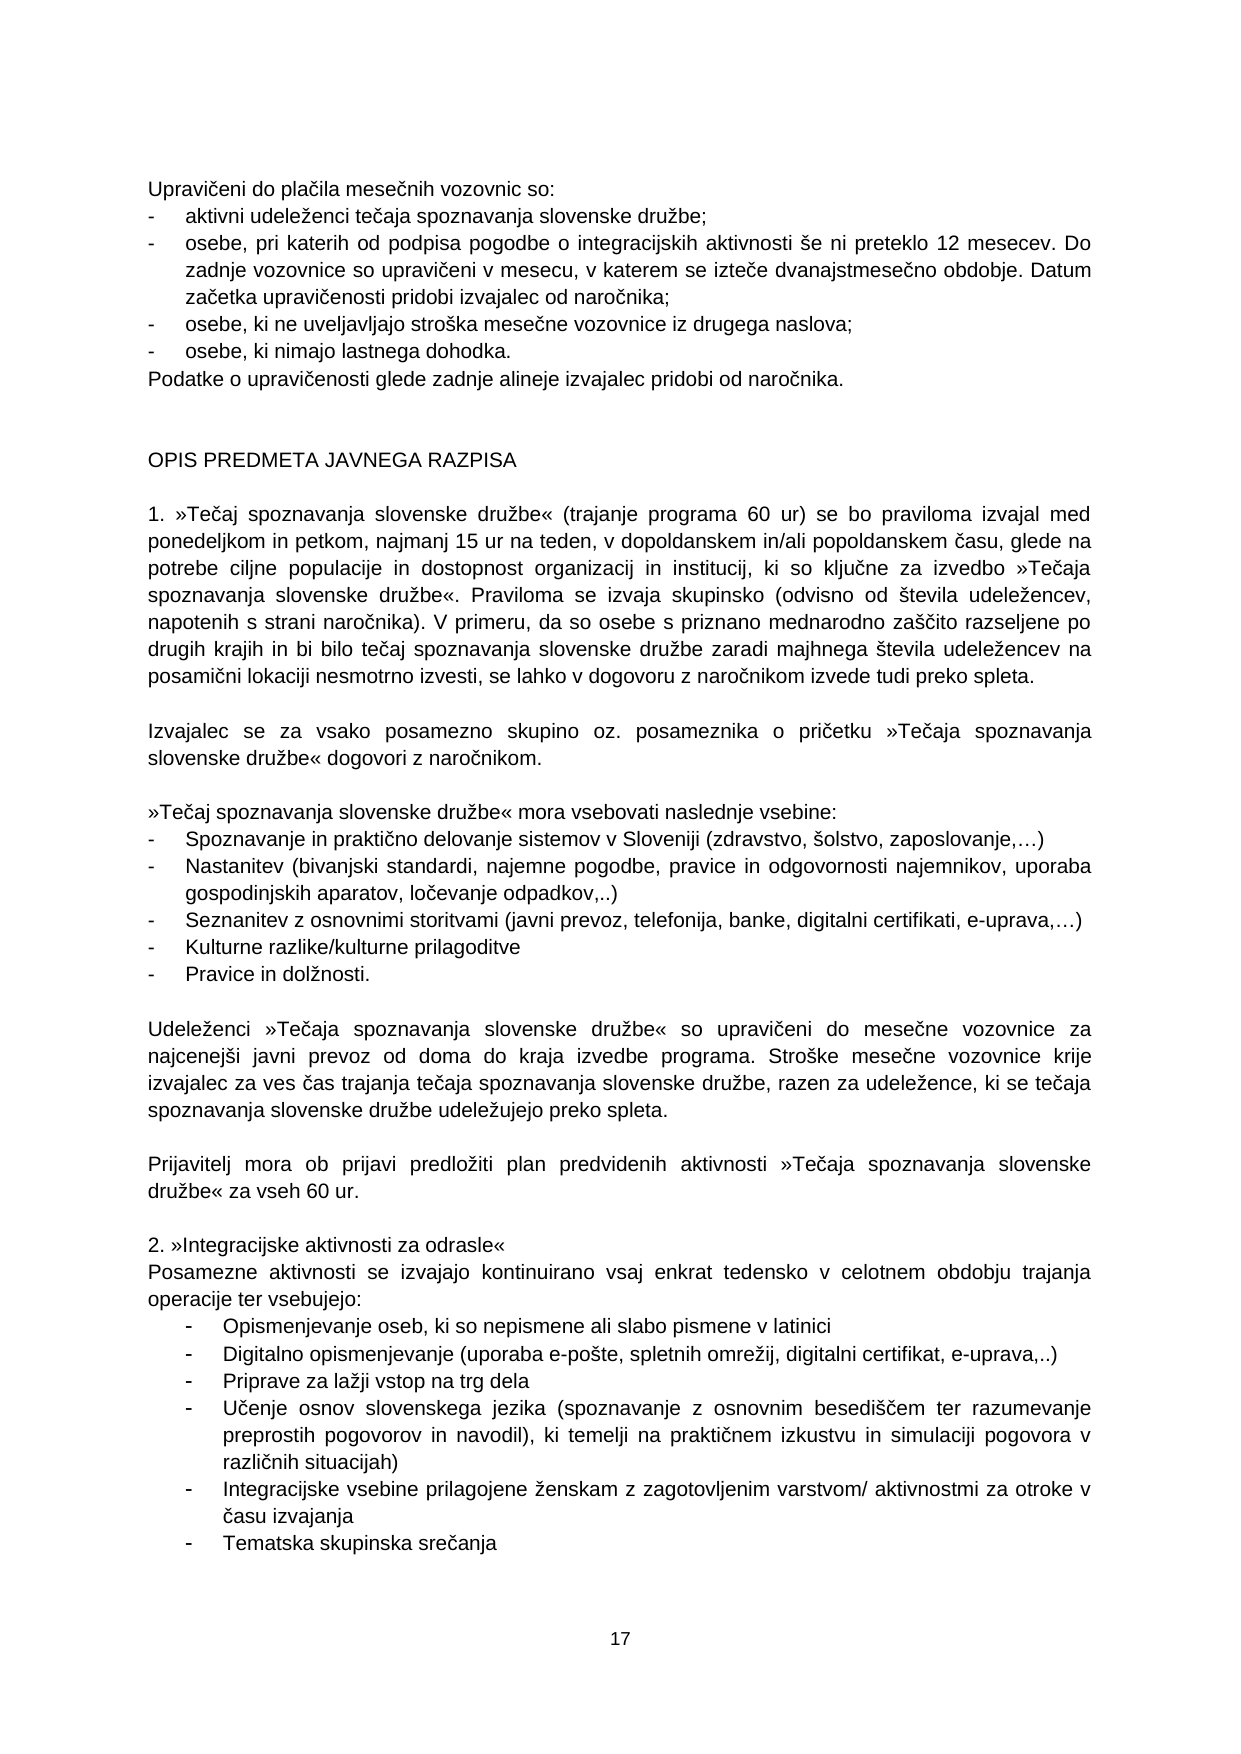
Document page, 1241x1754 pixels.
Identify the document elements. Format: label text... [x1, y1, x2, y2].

text Izvajalec se za vsako posamezno skupino oz. posameznika o pričetku »Tečaja spoznavanja slovenske družbe« dogovori z naročnikom. [148, 716, 1092, 771]
text Prijavitelj mora ob prijavi predložiti plan predvidenih aktivnosti »Tečaja spoznavanja slovenske družbe« za vseh 60 ur. [148, 1150, 1092, 1204]
list Opismenjevanje oseb, ki so nepismene ali slabo pismene v latinici [185, 1312, 1092, 1339]
list Kulturne razlike/kulturne prilagoditve [148, 933, 1092, 960]
list osebe, pri katerih od podpisa pogodbe o integracijskih aktivnosti še ni preteklo 12 mesecev. Do zadnje vozovnice so upravičeni v mesecu, v katerem se izteče dvanajstmesečno obdobje. Datum začetka upravičenosti pridobi izvajalec od naročnika; [148, 229, 1092, 310]
text Upravičeni do plačila mesečnih vozovnic so: [148, 175, 1092, 202]
list osebe, ki nimajo lastnega dohodka. [148, 337, 1092, 364]
text OPIS PREDMETA JAVNEGA RAZPISA [148, 446, 1092, 473]
list Spoznavanje in praktično delovanje sistemov v Sloveniji (zdravstvo, šolstvo, zaposlovanje,…) [148, 825, 1092, 852]
list osebe, ki ne uveljavljajo stroška mesečne vozovnice iz drugega naslova; [148, 310, 1092, 337]
list Digitalno opismenjevanje (uporaba e-pošte, spletnih omrežij, digitalni certifikat, e-uprava,..) [185, 1339, 1092, 1366]
list Pravice in dolžnosti. [148, 960, 1092, 987]
text 2. »Integracijske aktivnosti za odrasle« [148, 1231, 1092, 1258]
list Seznanitev z osnovnimi storitvami (javni prevoz, telefonija, banke, digitalni certifikati, e-uprava,…) [148, 906, 1092, 933]
text Posamezne aktivnosti se izvajajo kontinuirano vsaj enkrat tedensko v celotnem obdobju trajanja operacije ter vsebujejo: [148, 1258, 1092, 1312]
text »Tečaj spoznavanja slovenske družbe« mora vsebovati naslednje vsebine: [148, 798, 1092, 825]
list Priprave za lažji vstop na trg dela [185, 1366, 1092, 1393]
text Udeleženci »Tečaja spoznavanja slovenske družbe« so upravičeni do mesečne vozovnice za najcenejši javni prevoz od doma do kraja izvedbe programa. Stroške mesečne vozovnice krije izvajalec za ves čas trajanja tečaja spoznavanja slovenske družbe, razen za udeležence, ki se tečaja spoznavanja slovenske družbe udeležujejo preko spleta. [148, 1014, 1092, 1123]
list aktivni udeleženci tečaja spoznavanja slovenske družbe; [148, 202, 1092, 229]
text 1. »Tečaj spoznavanja slovenske družbe« (trajanje programa 60 ur) se bo praviloma izvajal med ponedeljkom in petkom, najmanj 15 ur na teden, v dopoldanskem in/ali popoldanskem času, glede na potrebe ciljne populacije in dostopnost organizacij in institucij, ki so ključne za izvedbo »Tečaja spoznavanja slovenske družbe«. Praviloma se izvaja skupinsko (odvisno od števila udeležencev, napotenih s strani naročnika). V primeru, da so osebe s priznano mednarodno zaščito razseljene po drugih krajih in bi bilo tečaj spoznavanja slovenske družbe zaradi majhnega števila udeležencev na posamični lokaciji nesmotrno izvesti, se lahko v dogovoru z naročnikom izvede tudi preko spleta. [148, 500, 1092, 689]
list Tematska skupinska srečanja [185, 1529, 1092, 1556]
text Podatke o upravičenosti glede zadnje alineje izvajalec pridobi od naročnika. [148, 364, 1092, 391]
list Učenje osnov slovenskega jezika (spoznavanje z osnovnim besediščem ter razumevanje preprostih pogovorov in navodil), ki temelji na praktičnem izkustvu in simulaciji pogovora v različnih situacijah) [185, 1393, 1092, 1475]
list Integracijske vsebine prilagojene ženskam z zagotovljenim varstvom/ aktivnostmi za otroke v času izvajanja [185, 1475, 1092, 1529]
list Nastanitev (bivanjski standardi, najemne pogodbe, pravice in odgovornosti najemnikov, uporaba gospodinjskih aparatov, ločevanje odpadkov,..) [148, 852, 1092, 906]
